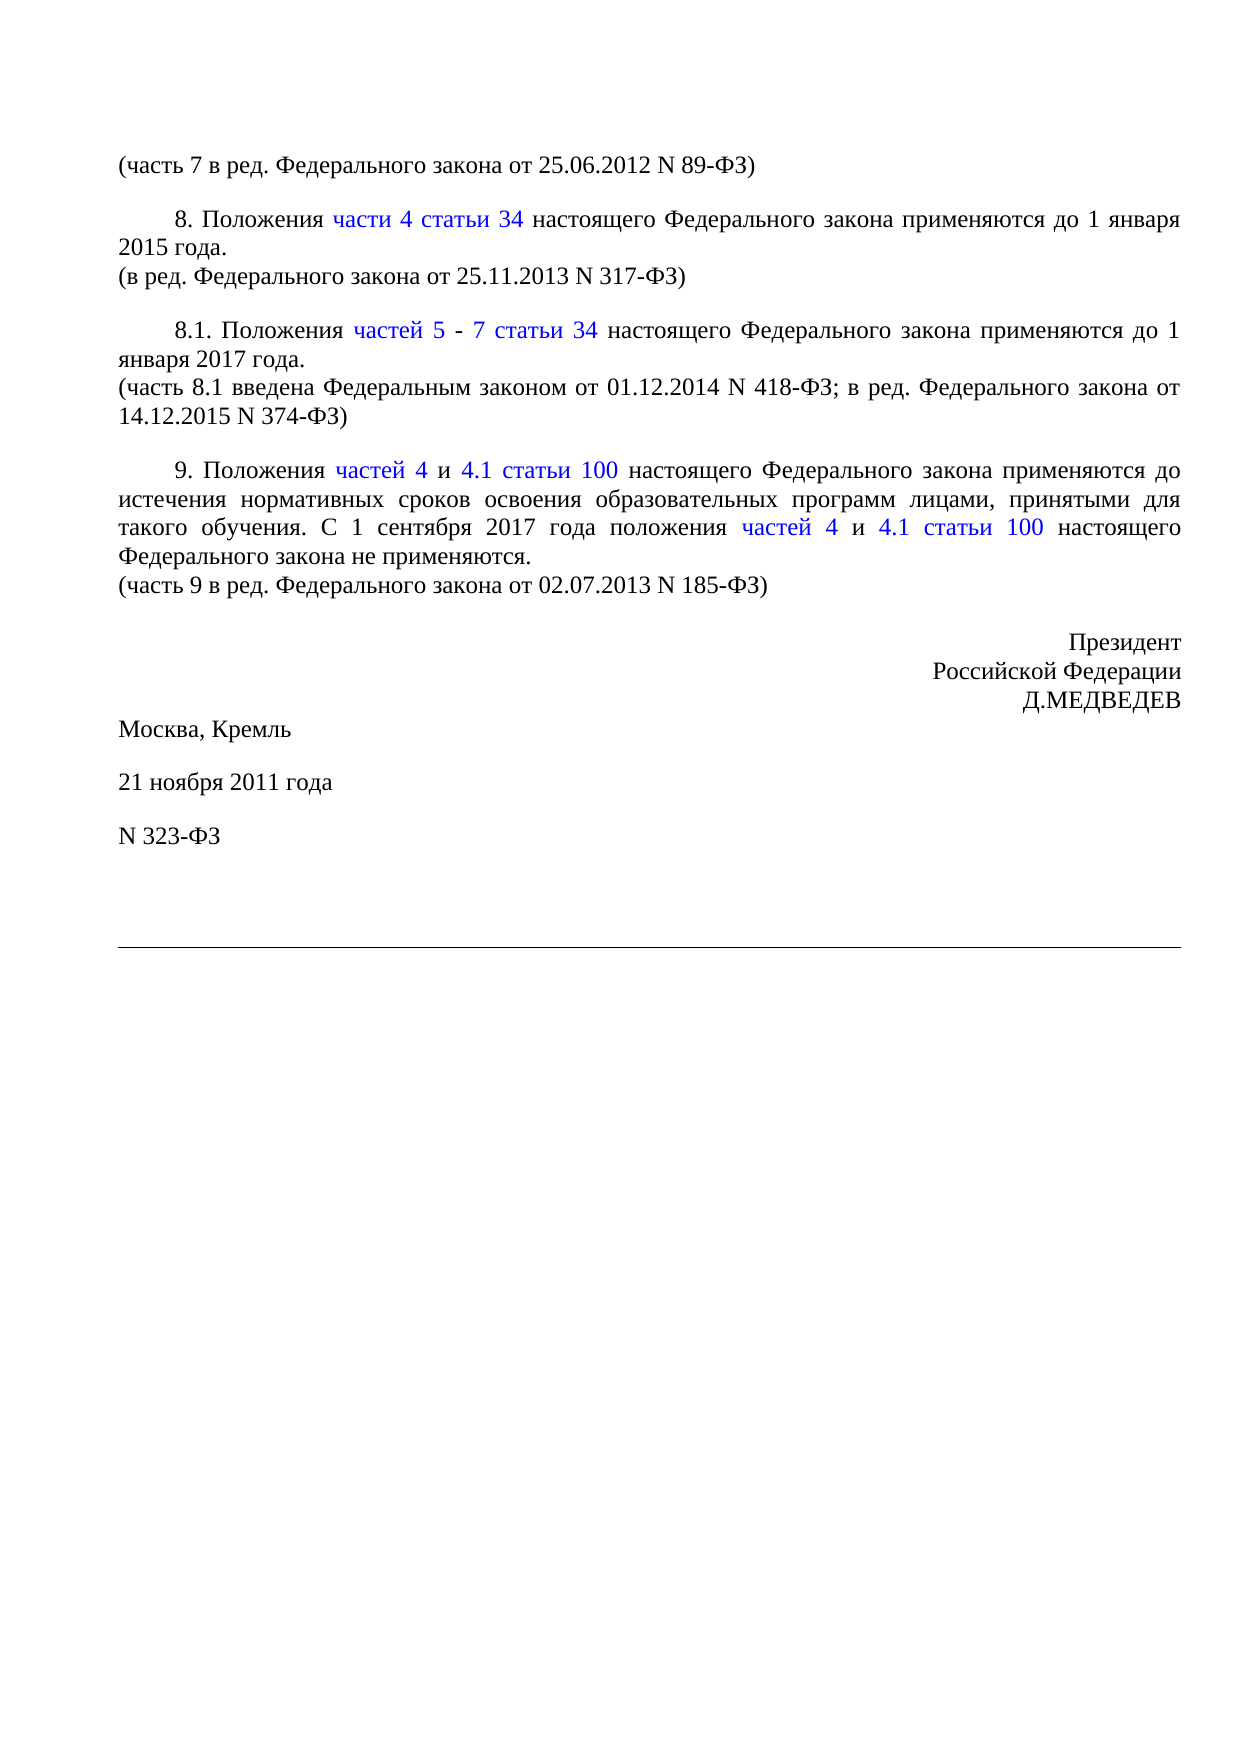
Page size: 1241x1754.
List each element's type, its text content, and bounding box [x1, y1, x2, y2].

text 9. Положения частей 4 и 4.1 статьи 100 настоящего Федерального закона применяются до истечения нормативных сроков освоения образовательных программ лицами, принятыми для такого обучения. С 1 сентября 2017 года положения частей 4 и 4.1 статьи 100 настоящего Федерального закона не применяются. [118, 455, 1181, 570]
text 8.1. Положения частей 5 - 7 статьи 34 настоящего Федерального закона применяются до 1 января 2017 года. [118, 315, 1181, 372]
text Президент [118, 627, 1181, 656]
text (в ред. Федерального закона от 25.11.2013 N 317-ФЗ) [118, 261, 1181, 290]
text 21 ноября 2011 года [118, 767, 1181, 796]
text Д.МЕДВЕДЕВ [118, 685, 1181, 714]
text (часть 9 в ред. Федерального закона от 02.07.2013 N 185-ФЗ) [118, 570, 1181, 599]
text (часть 7 в ред. Федерального закона от 25.06.2012 N 89-ФЗ) [118, 150, 1181, 179]
text (часть 8.1 введена Федеральным законом от 01.12.2014 N 418-ФЗ; в ред. Федерального закона от 14.12.2015 N 374-ФЗ) [118, 372, 1181, 430]
text 8. Положения части 4 статьи 34 настоящего Федерального закона применяются до 1 января 2015 года. [118, 204, 1181, 261]
text Российской Федерации [118, 656, 1181, 685]
text N 323-ФЗ [118, 821, 1181, 850]
text Москва, Кремль [118, 714, 1181, 742]
